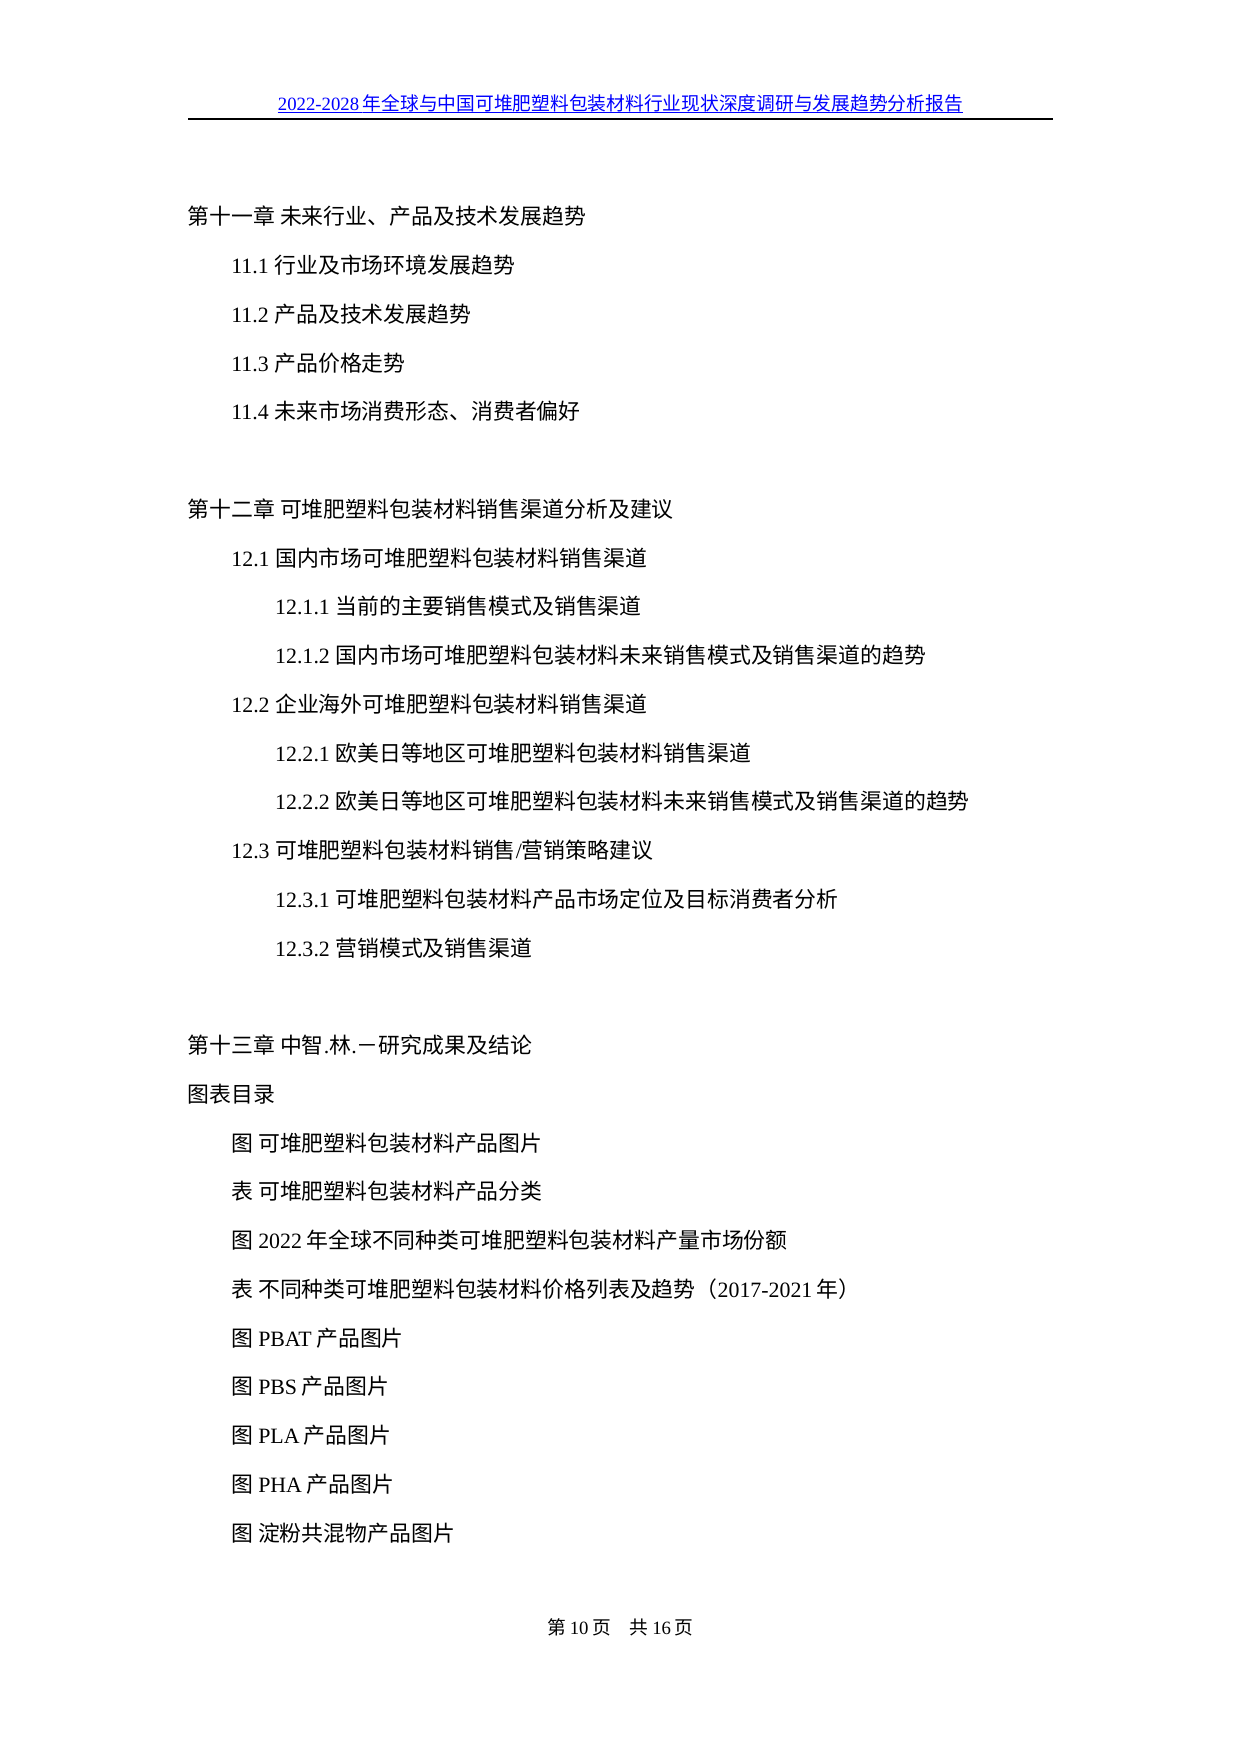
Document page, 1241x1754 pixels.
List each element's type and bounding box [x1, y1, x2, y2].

text [187, 150, 1053, 1548]
